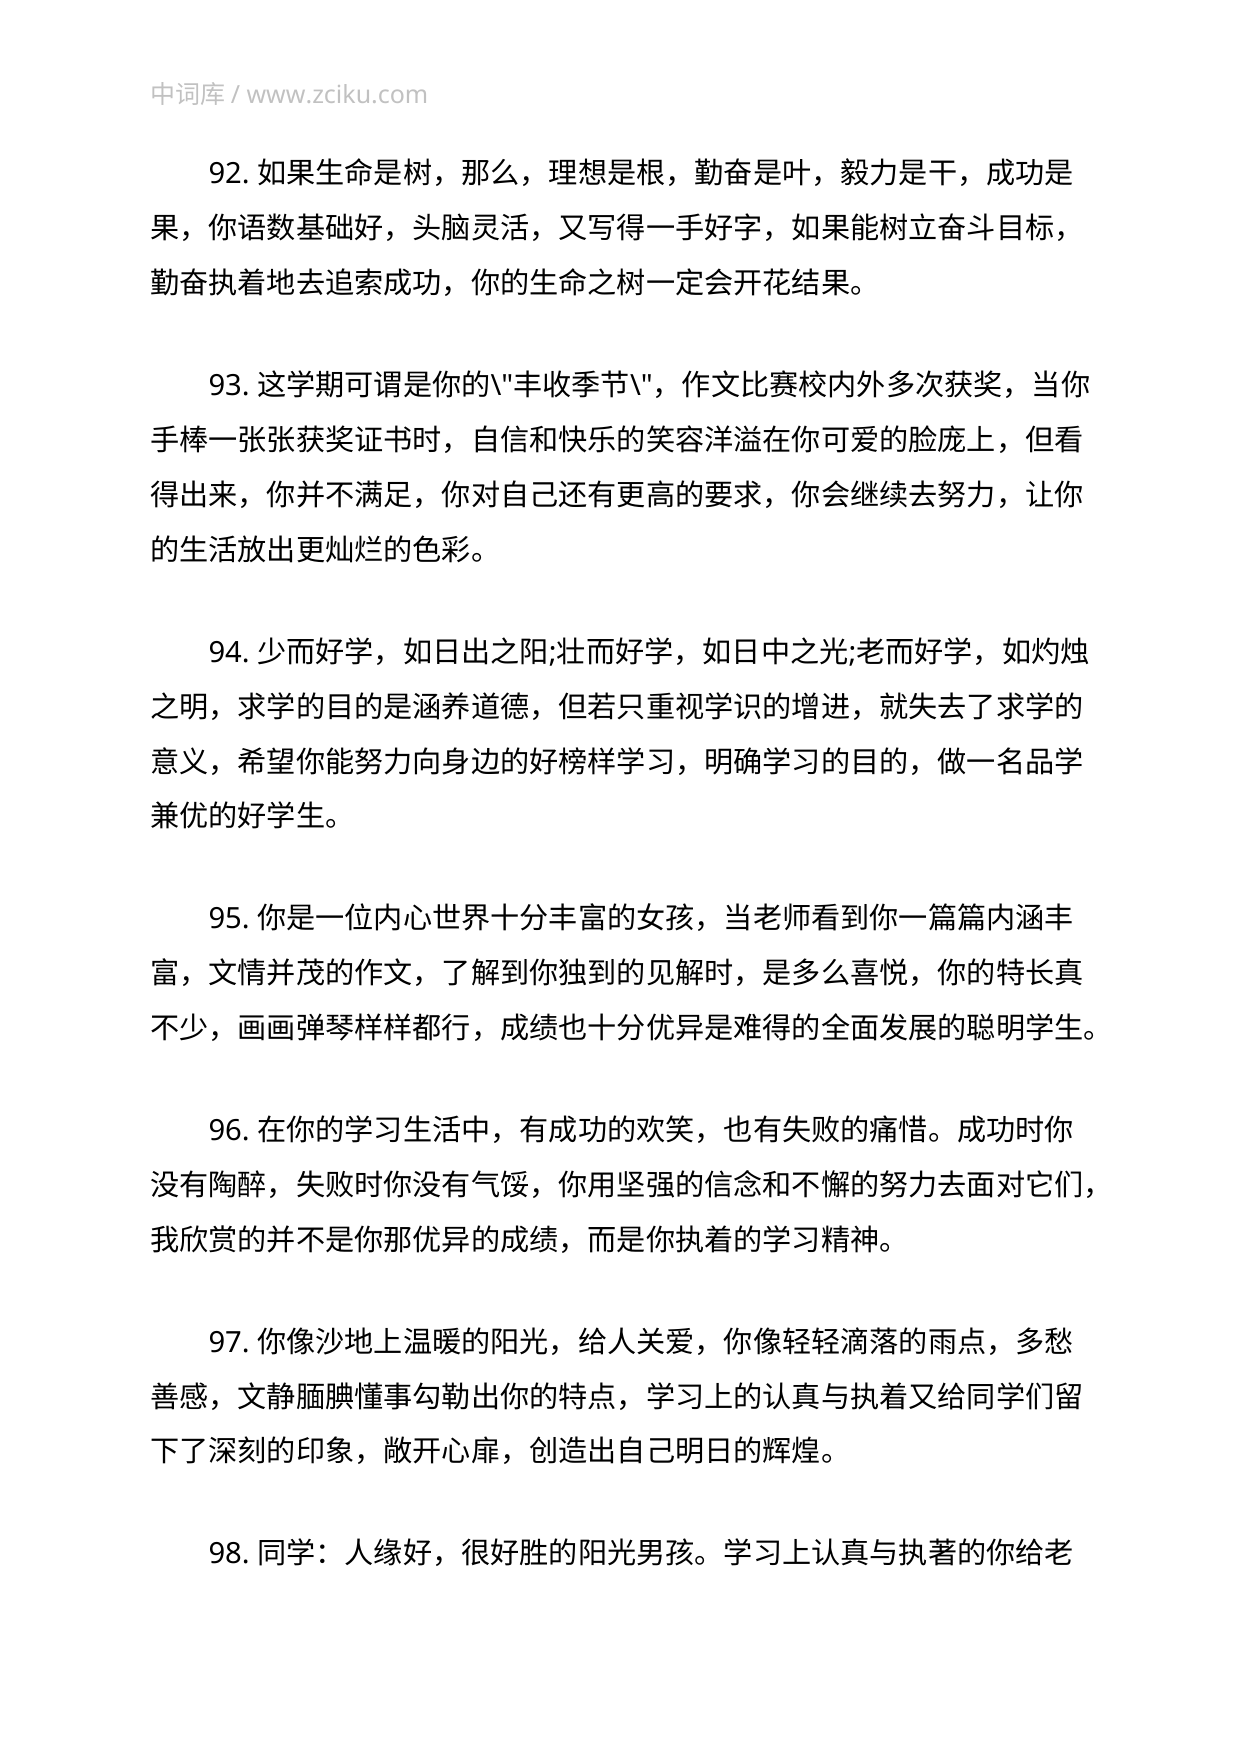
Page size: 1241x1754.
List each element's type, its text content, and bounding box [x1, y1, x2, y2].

text 93. 这学期可谓是你的\"丰收季节\"，作文比赛校内外多次获奖，当你手棒一张张获奖证书时，自信和快乐的笑容洋溢在你可爱的脸庞上，但看得出来，你并不满足，你对自己还有更高的要求，你会继续去努力，让你的生活放出更灿烂的色彩。 [150, 362, 1090, 569]
text 92. 如果生命是树，那么，理想是根，勤奋是叶，毅力是干，成功是果，你语数基础好，头脑灵活，又写得一手好字，如果能树立奋斗目标，勤奋执着地去追索成功，你的生命之树一定会开花结果。 [150, 150, 1090, 302]
text 94. 少而好学，如日出之阳;壮而好学，如日中之光;老而好学，如灼烛之明，求学的目的是涵养道德，但若只重视学识的增进，就失去了求学的意义，希望你能努力向身边的好榜样学习，明确学习的目的，做一名品学兼优的好学生。 [150, 628, 1090, 835]
text 95. 你是一位内心世界十分丰富的女孩，当老师看到你一篇篇内涵丰富，文情并茂的作文，了解到你独到的见解时，是多么喜悦，你的特长真不少，画画弹琴样样都行，成绩也十分优异是难得的全面发展的聪明学生。 [150, 895, 1090, 1047]
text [150, 1530, 1090, 1572]
text 97. 你像沙地上温暖的阳光，给人关爱，你像轻轻滴落的雨点，多愁善感，文静腼腆懂事勾勒出你的特点，学习上的认真与执着又给同学们留下了深刻的印象，敞开心扉，创造出自己明日的辉煌。 [150, 1318, 1090, 1470]
text 96. 在你的学习生活中，有成功的欢笑，也有失败的痛惜。成功时你没有陶醉，失败时你没有气馁，你用坚强的信念和不懈的努力去面对它们，我欣赏的并不是你那优异的成绩，而是你执着的学习精神。 [150, 1106, 1090, 1259]
